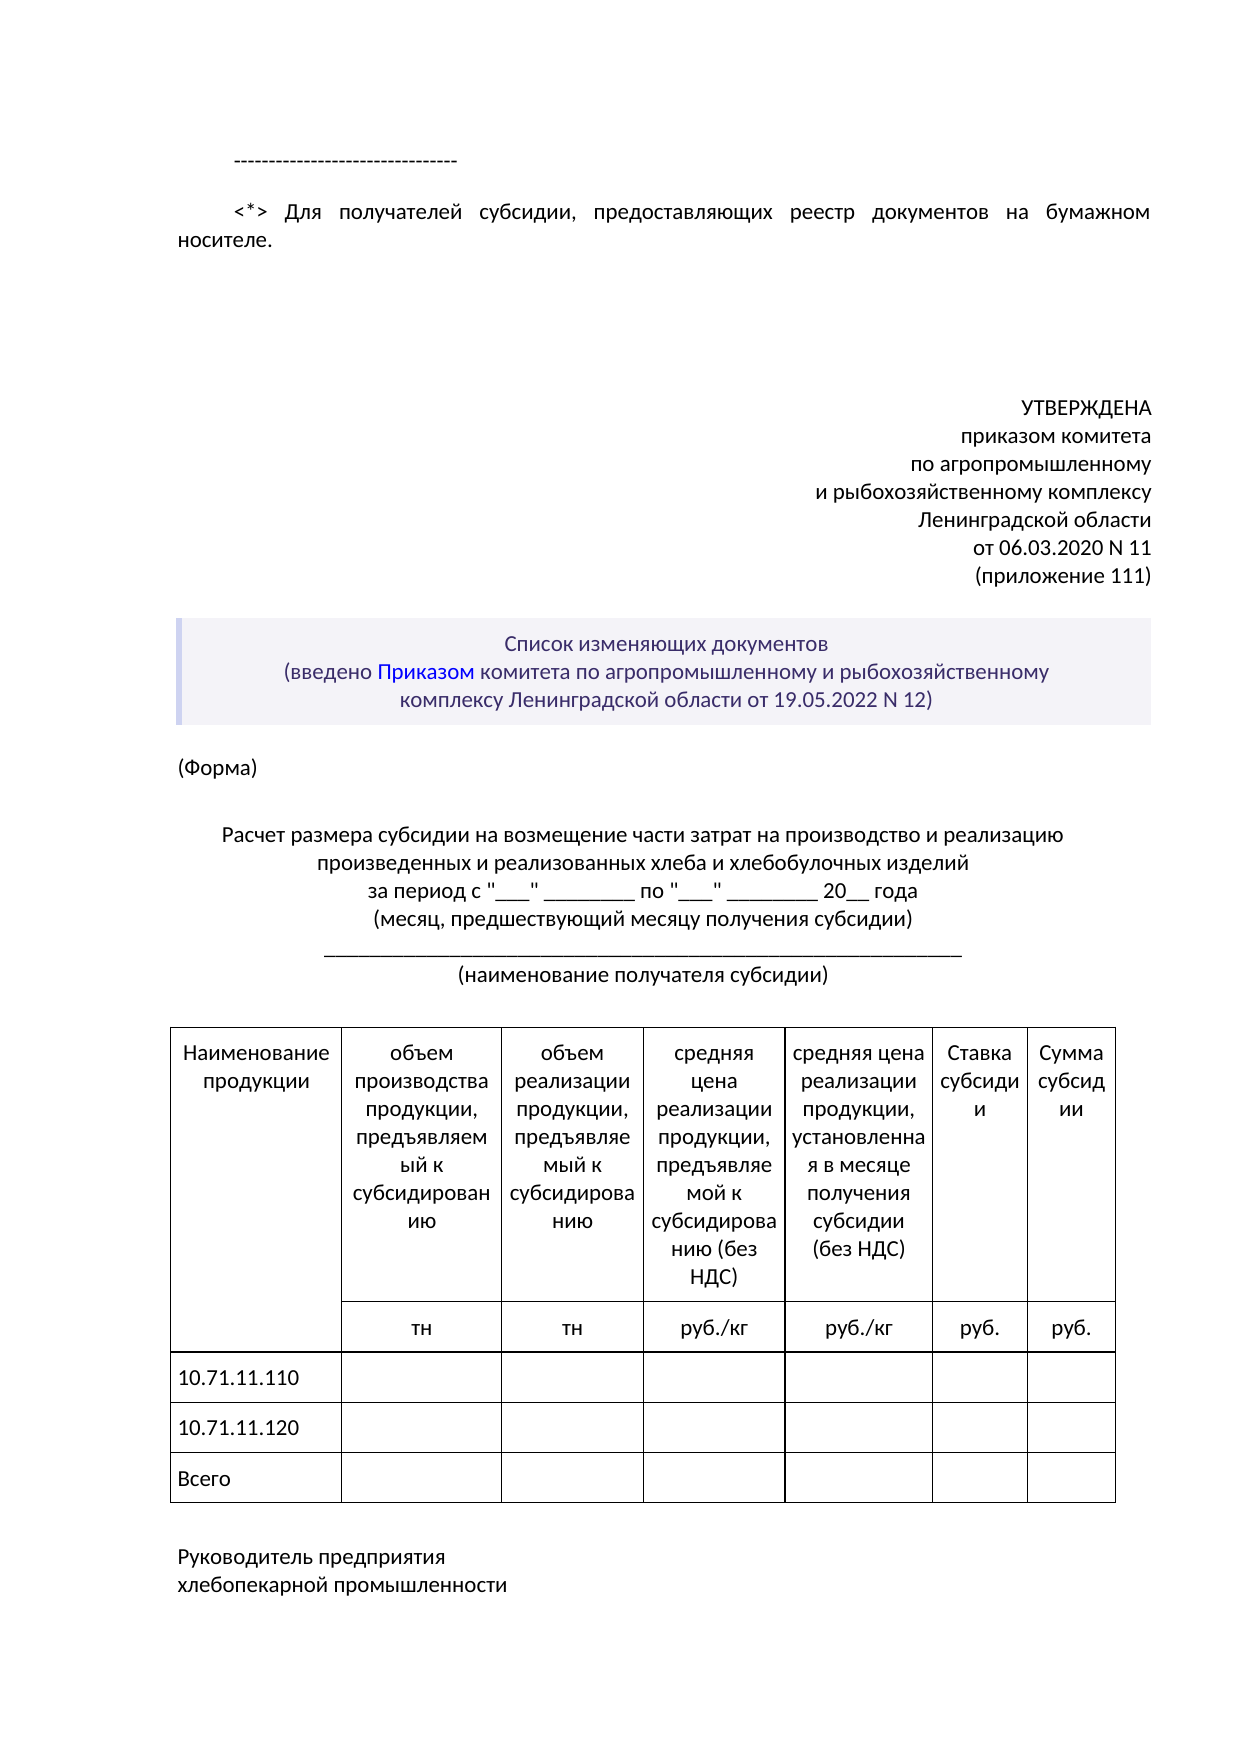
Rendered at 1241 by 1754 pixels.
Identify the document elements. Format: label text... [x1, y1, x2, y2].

text (Форма) [177, 753, 1152, 781]
text -------------------------------- [177, 146, 1152, 174]
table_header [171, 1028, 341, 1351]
text <*> Для получателей субсидии, предоставляющих реестр документов на бумажном носителе. [177, 197, 1152, 253]
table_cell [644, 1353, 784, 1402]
text (приложение 111) [177, 561, 1152, 589]
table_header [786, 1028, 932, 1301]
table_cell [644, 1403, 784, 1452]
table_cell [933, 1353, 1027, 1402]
text УТВЕРЖДЕНА [177, 393, 1152, 421]
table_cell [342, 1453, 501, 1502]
text по агропромышленному [177, 449, 1152, 477]
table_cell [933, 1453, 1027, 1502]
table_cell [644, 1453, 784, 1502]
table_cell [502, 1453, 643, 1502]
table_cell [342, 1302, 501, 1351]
text приказом комитета [177, 421, 1152, 449]
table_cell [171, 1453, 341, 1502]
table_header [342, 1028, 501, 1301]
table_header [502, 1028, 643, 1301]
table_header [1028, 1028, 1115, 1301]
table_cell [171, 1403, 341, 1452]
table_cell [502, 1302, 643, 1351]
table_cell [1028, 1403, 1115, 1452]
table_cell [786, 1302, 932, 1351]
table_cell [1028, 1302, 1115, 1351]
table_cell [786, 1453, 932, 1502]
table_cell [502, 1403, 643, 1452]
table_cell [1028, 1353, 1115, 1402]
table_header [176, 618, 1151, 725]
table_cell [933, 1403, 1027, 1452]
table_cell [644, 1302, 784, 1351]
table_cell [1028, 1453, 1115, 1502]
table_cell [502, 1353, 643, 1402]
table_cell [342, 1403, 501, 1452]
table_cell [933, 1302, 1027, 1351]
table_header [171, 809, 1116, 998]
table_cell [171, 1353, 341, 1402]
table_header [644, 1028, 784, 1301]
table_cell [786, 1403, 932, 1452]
text и рыбохозяйственному комплексу [177, 477, 1152, 505]
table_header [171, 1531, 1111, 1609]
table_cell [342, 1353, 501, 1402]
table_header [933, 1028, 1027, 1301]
text от 06.03.2020 N 11 [177, 533, 1152, 561]
text Ленинградской области [177, 505, 1152, 533]
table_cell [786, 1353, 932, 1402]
